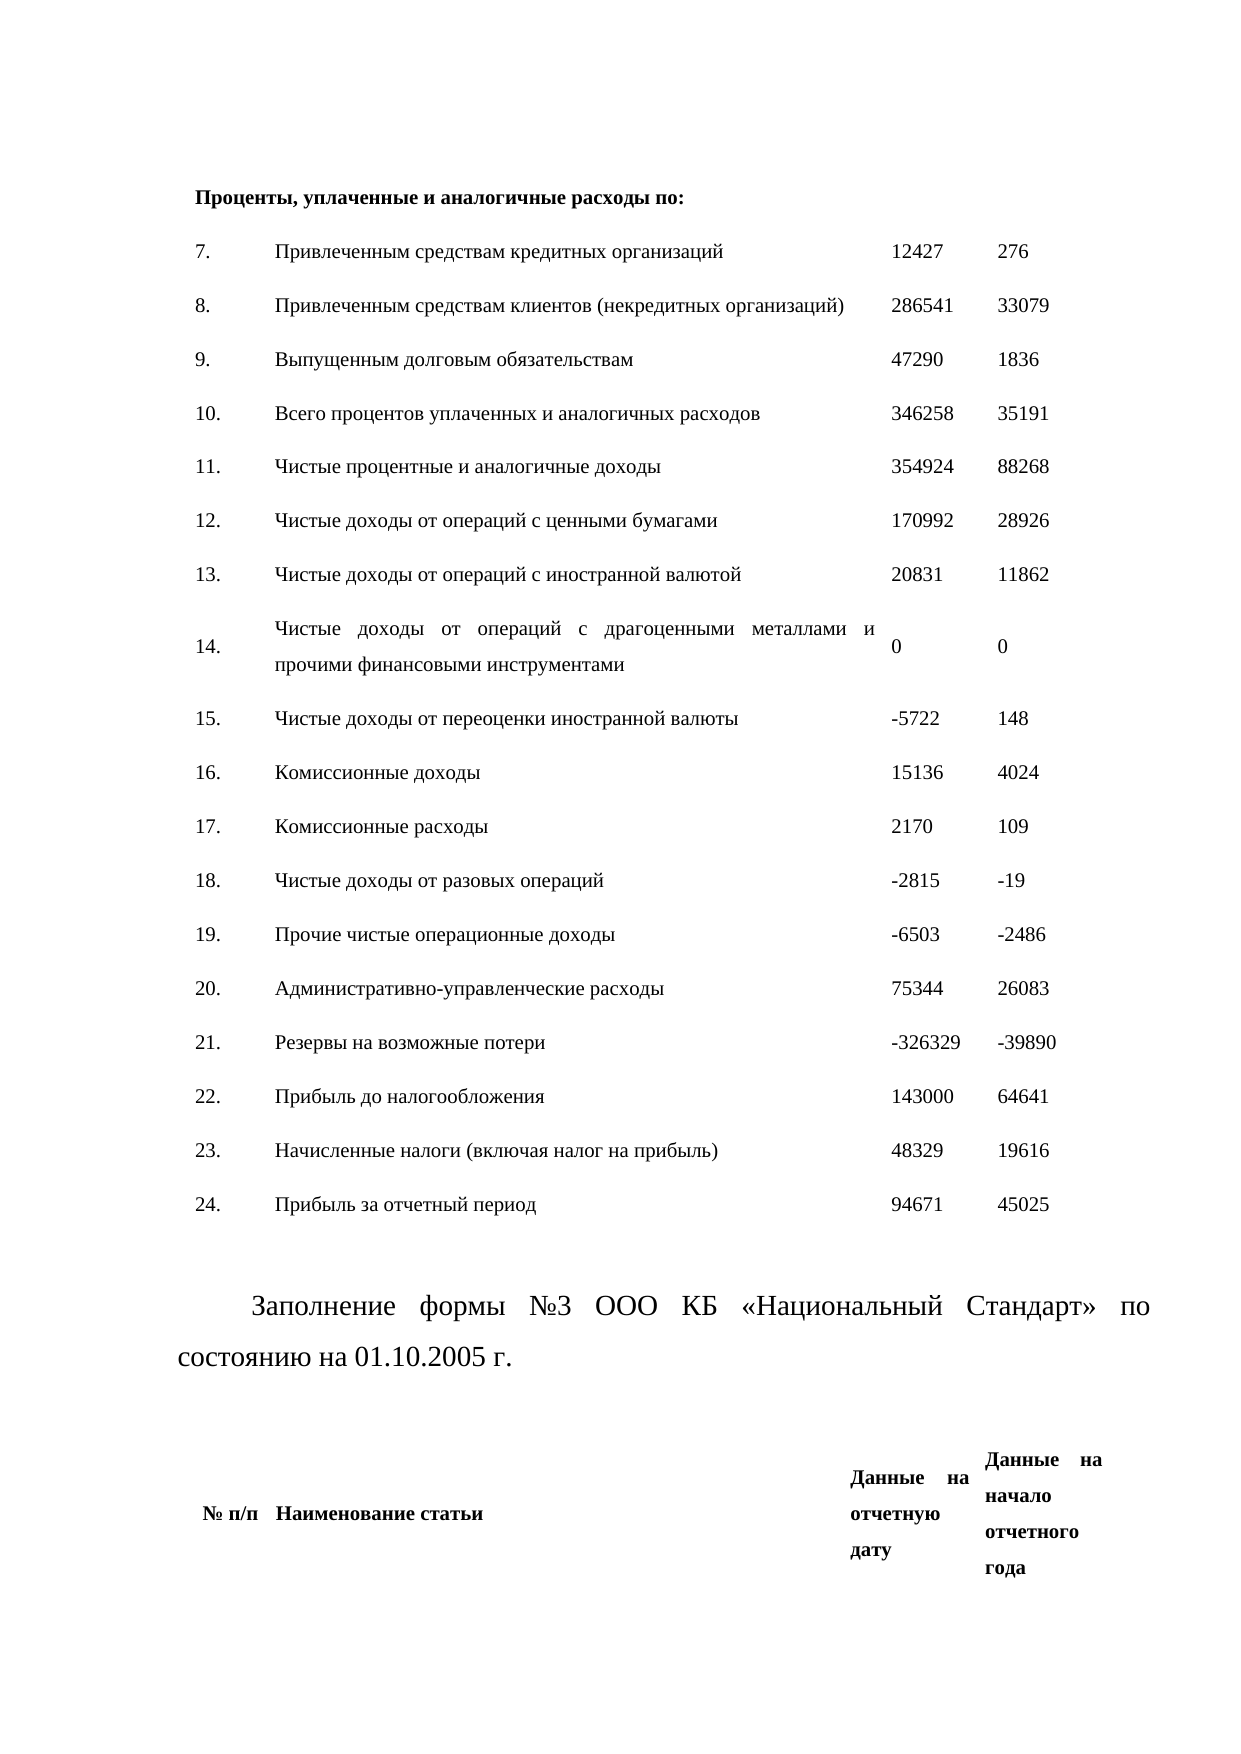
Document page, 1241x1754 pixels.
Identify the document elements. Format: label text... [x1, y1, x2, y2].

table_header Данные на начало отчетного года [977, 1439, 1110, 1601]
table_header Данные на отчетную дату [843, 1439, 977, 1601]
table_header № п/п [194, 1439, 268, 1601]
table_header [187, 118, 1142, 1238]
table_header Наименование статьи [268, 1439, 842, 1601]
text Заполнение формы №3 ООО КБ «Национальный Стандарт» по состоянию на 01.10.2005 г. [177, 1288, 1152, 1372]
